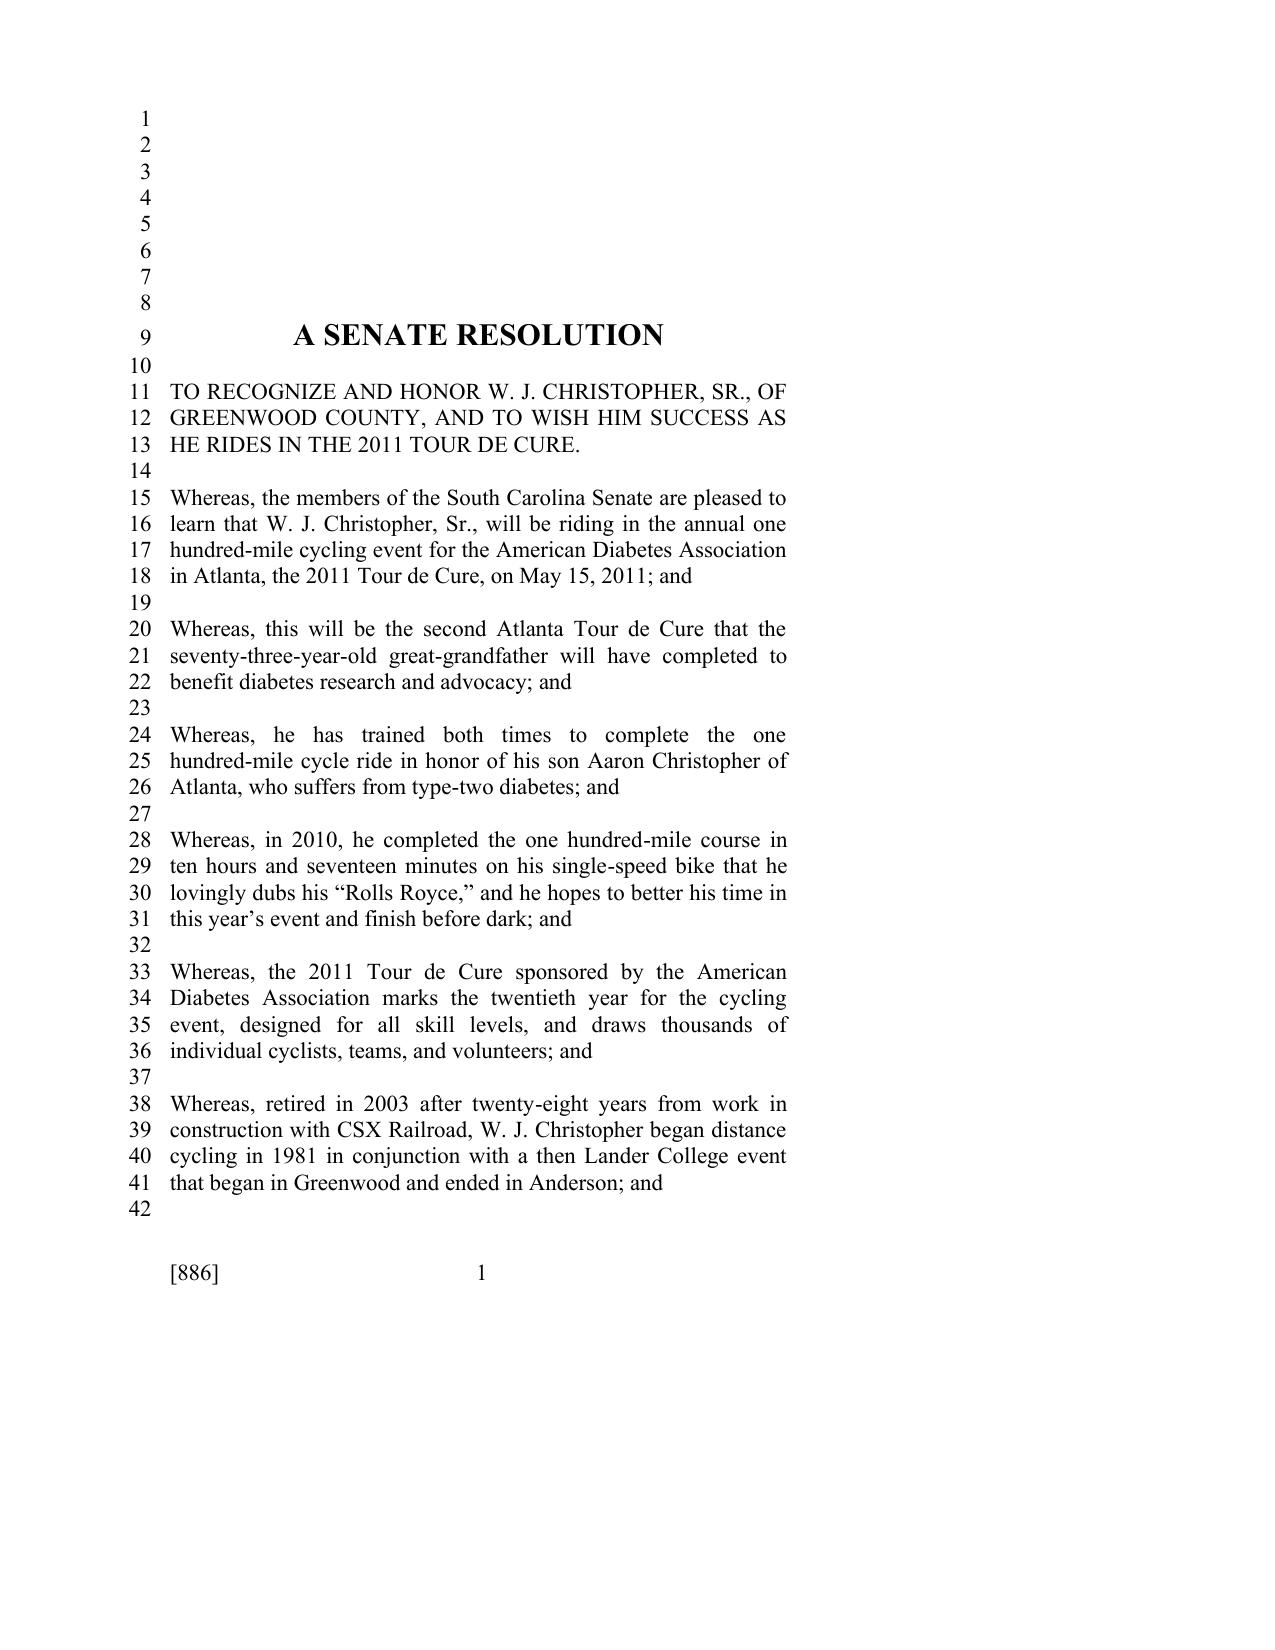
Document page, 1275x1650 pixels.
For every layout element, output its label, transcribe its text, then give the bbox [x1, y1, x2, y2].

text Whereas, retired in 2003 after twenty-eight years from work in construction with CSX Railroad, W. J. Christopher began distance cycling in 1981 in conjunction with a then Lander College event that began in Greenwood and ended in Anderson; and [169, 1090, 787, 1195]
text Whereas, the members of the South Carolina Senate are pleased to learn that W. J. Christopher, Sr., will be riding in the annual one hundred-mile cycling event for the American Diabetes Association in Atlanta, the 2011 Tour de Cure, on May 15, 2011; and [169, 483, 787, 589]
text A SENATE RESOLUTION [169, 316, 787, 352]
text Whereas, in 2010, he completed the one hundred-mile course in ten hours and seventeen minutes on his single-speed bike that he lovingly dubs his “Rolls Royce,” and he hopes to better his time in this year’s event and finish before dark; and [169, 826, 787, 932]
text Whereas, this will be the second Atlanta Tour de Cure that the seventy-three-year-old great-grandfather will have completed to benefit diabetes research and advocacy; and [169, 615, 787, 694]
text Whereas, he has trained both times to complete the one hundred-mile cycle ride in honor of his son Aaron Christopher of Atlanta, who suffers from type-two diabetes; and [169, 721, 787, 800]
text Whereas, the 2011 Tour de Cure sponsored by the American Diabetes Association marks the twentieth year for the cycling event, designed for all skill levels, and draws thousands of individual cyclists, teams, and volunteers; and [169, 958, 787, 1063]
text TO RECOGNIZE AND HONOR W. J. CHRISTOPHER, SR., OF GREENWOOD COUNTY, AND TO WISH HIM SUCCESS AS HE RIDES IN THE 2011 TOUR DE CURE. [169, 378, 787, 457]
